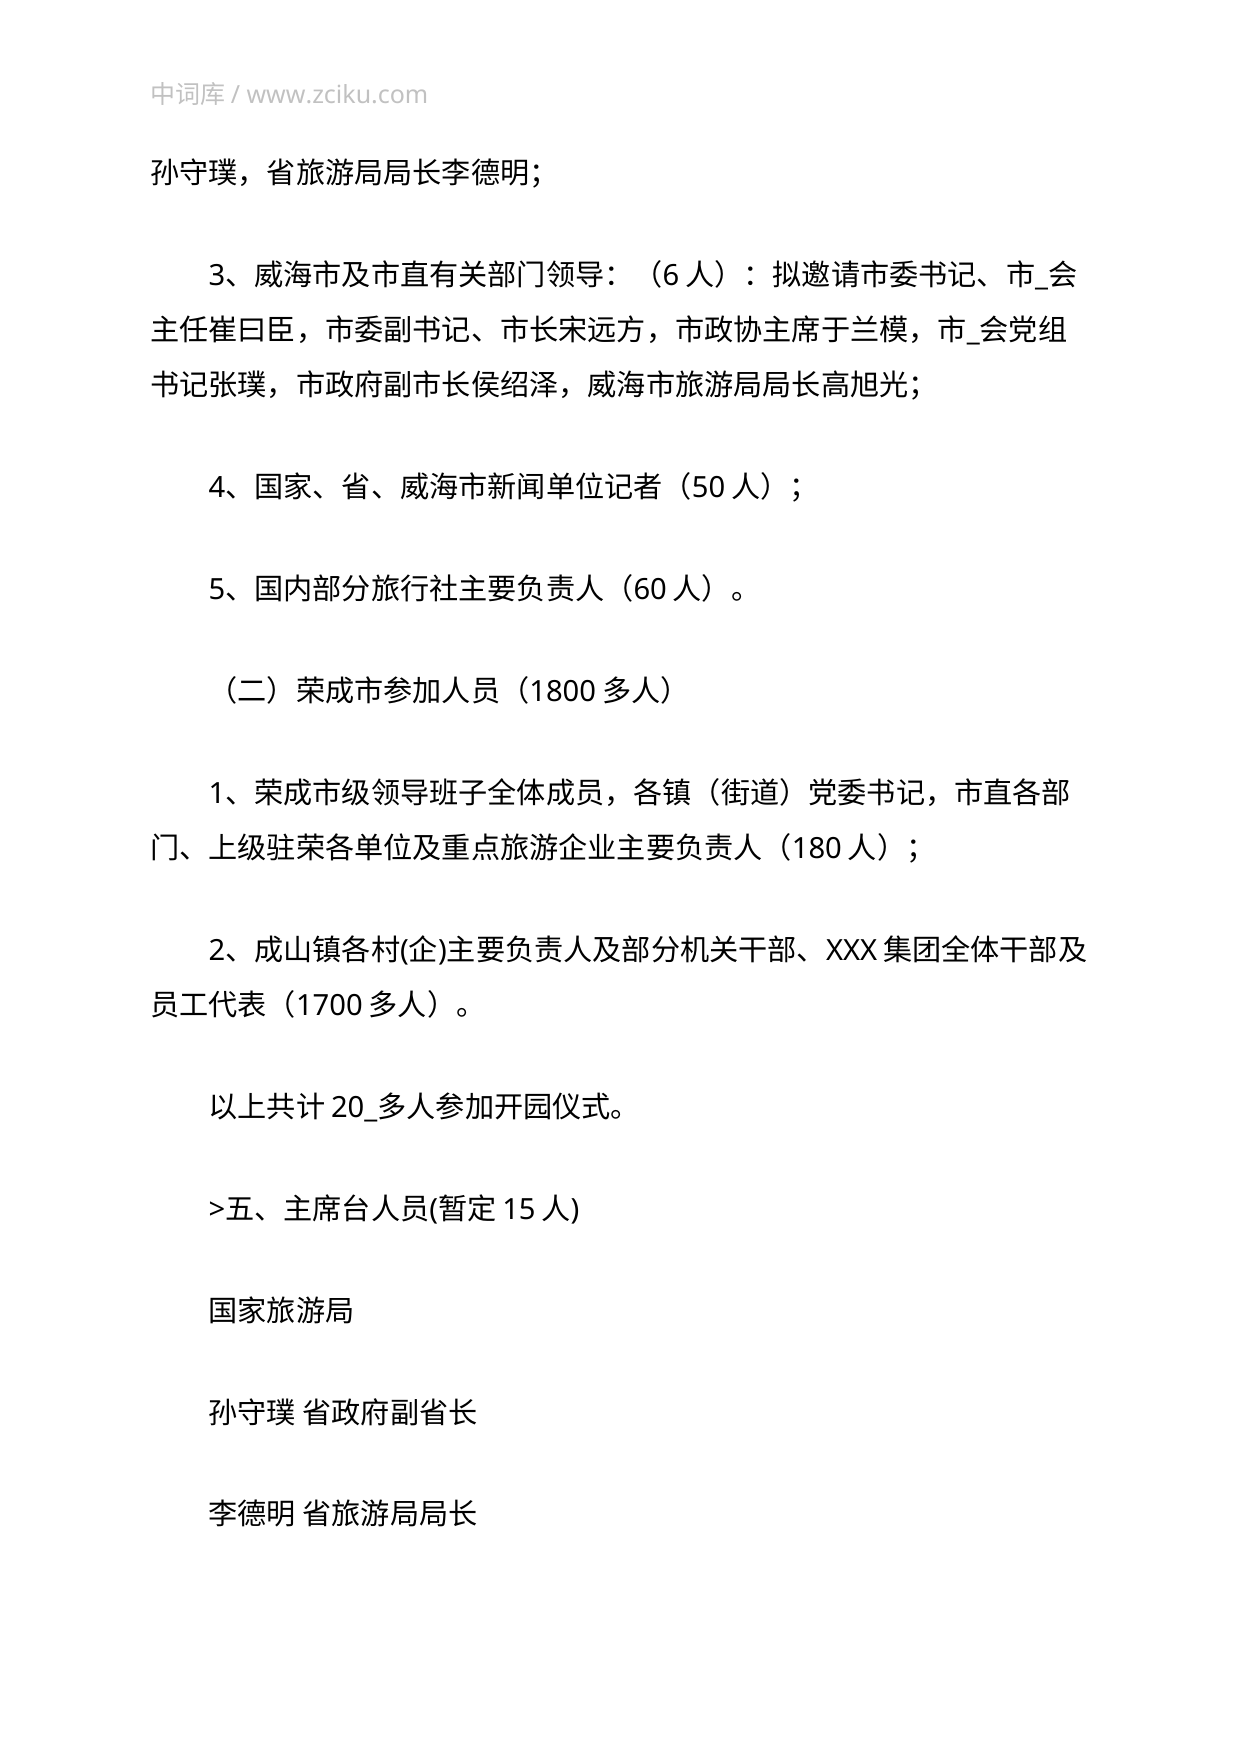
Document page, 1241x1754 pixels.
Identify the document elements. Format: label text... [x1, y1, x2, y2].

text 以上共计20_多人参加开园仪式。 [150, 1083, 1090, 1126]
text 4、国家、省、威海市新闻单位记者（50人）； [150, 463, 1090, 506]
text >五、主席台人员(暂定15人) [150, 1185, 1090, 1228]
text 3、威海市及市直有关部门领导：（6人）：拟邀请市委书记、市_会主任崔曰臣，市委副书记、市长宋远方，市政协主席于兰模，市_会党组书记张璞，市政府副市长侯绍泽，威海市旅游局局长高旭光； [150, 252, 1090, 404]
text 国家旅游局 [150, 1287, 1090, 1330]
text 2、成山镇各村(企)主要负责人及部分机关干部、XXX集团全体干部及员工代表（1700多人）。 [150, 926, 1090, 1024]
text （二）荣成市参加人员（1800多人） [150, 667, 1090, 710]
text 5、国内部分旅行社主要负责人（60人）。 [150, 566, 1090, 608]
text 1、荣成市级领导班子全体成员，各镇（街道）党委书记，市直各部门、上级驻荣各单位及重点旅游企业主要负责人（180人）； [150, 769, 1090, 867]
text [150, 150, 1090, 192]
text 孙守璞 省政府副省长 [150, 1389, 1090, 1431]
text 李德明 省旅游局局长 [150, 1491, 1090, 1533]
